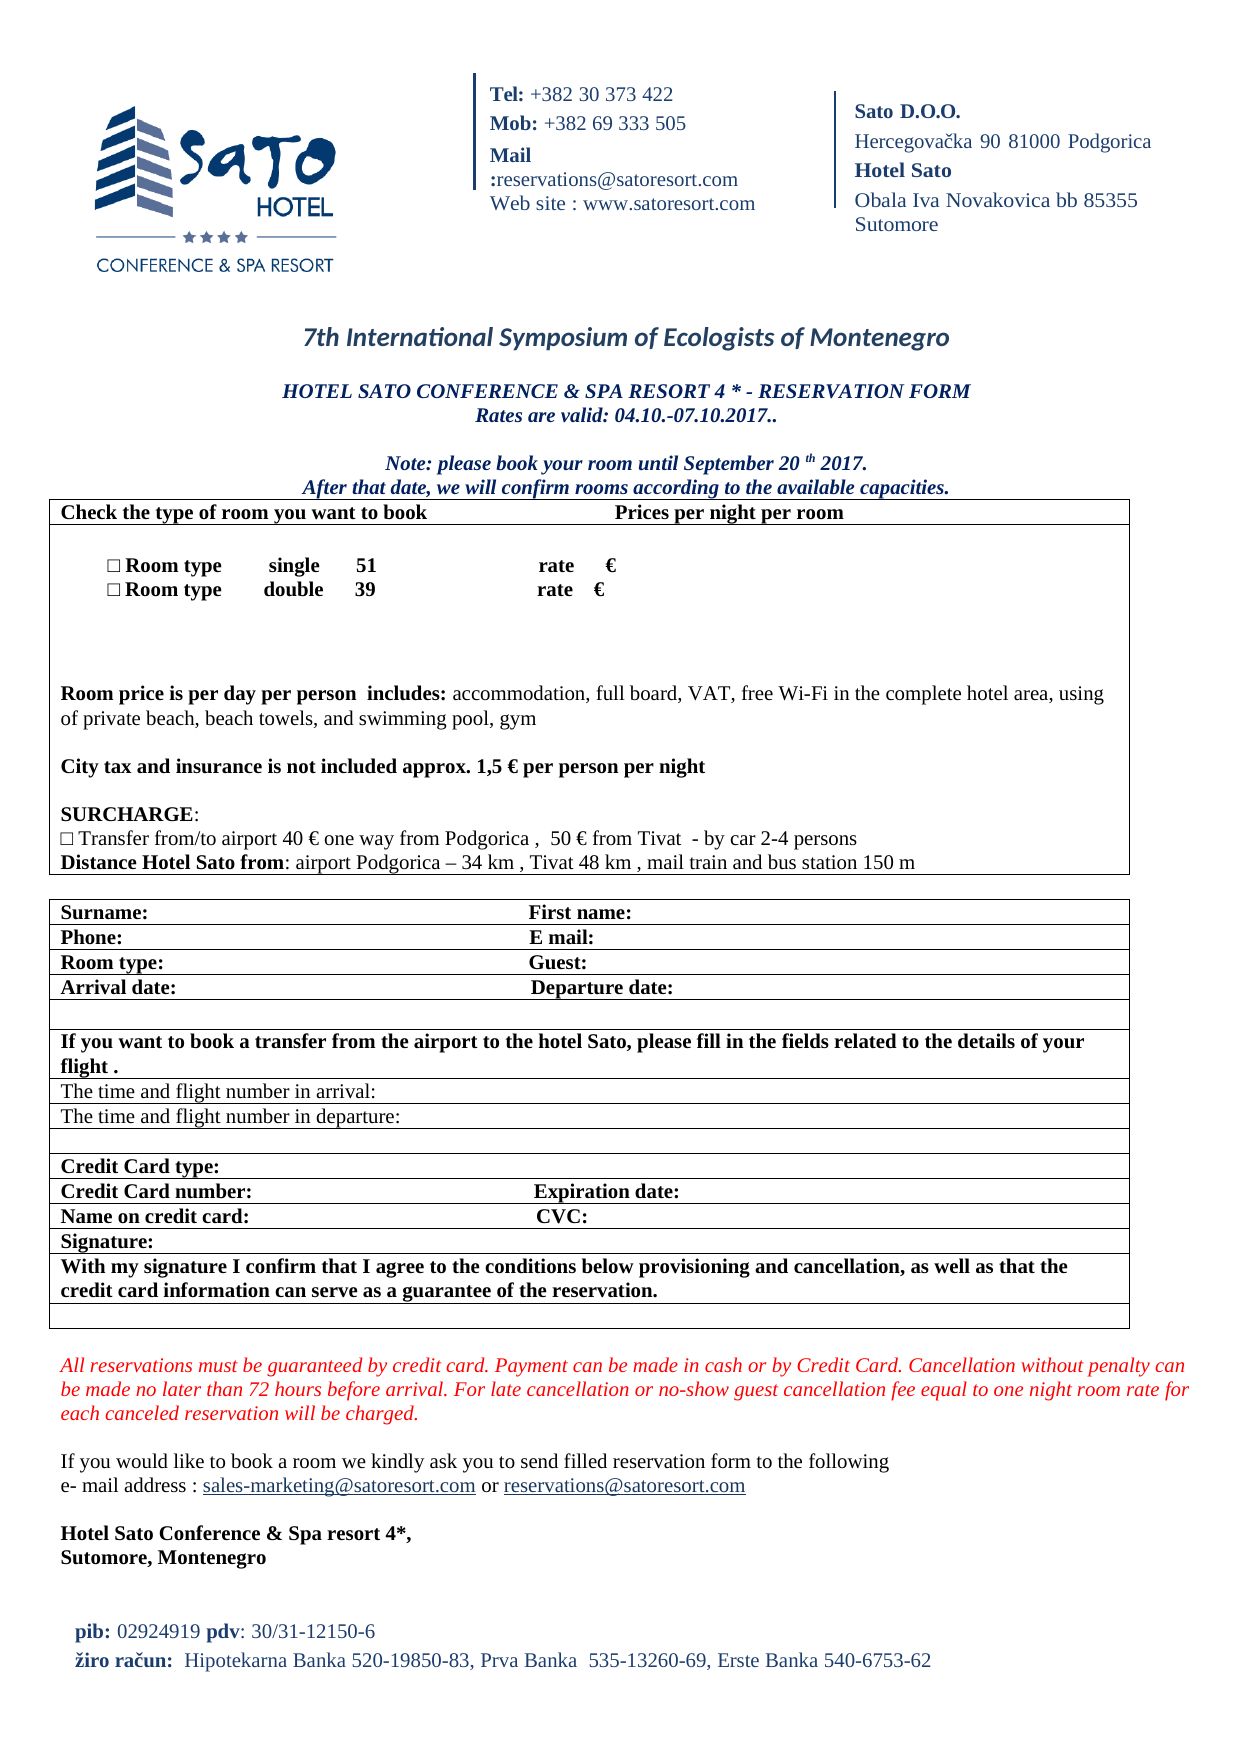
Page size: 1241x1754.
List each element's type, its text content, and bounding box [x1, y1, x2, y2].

text HOTEL SATO CONFERENCE & SPA RESORT 4 * - RESERVATION FORM [60, 379, 1192, 403]
table_header Surname: First name: [50, 900, 1129, 924]
text žiro račun: Hipotekarna Banka 520-19850-83, Prva Banka 535-13260-69, Erste Banka 540-6753-62 [75, 1648, 1192, 1672]
text e- mail address : sales-marketing@satoresort.com or reservations@satoresort.com [60, 1473, 1192, 1497]
text pib: 02924919 pdv: 30/31-12150-6 [75, 1618, 1192, 1643]
text Mob: +382 69 333 505 [489, 111, 758, 135]
table_cell [50, 1304, 1129, 1328]
text All reservations must be guaranteed by credit card. Payment can be made in cash or by Credit Card. Cancellation without penalty can be made no later than 72 hours before arrival. For late cancellation or no-show guest cancellation fee equal to one night room rate for each canceled reservation will be charged. [60, 1353, 1192, 1425]
table_cell Credit Card number: Expiration date: [50, 1179, 1129, 1203]
table_cell □ Room type single 51 rate € □ Room type double 39 rate € Room price is per day per person includes: accommodation, full board, VAT, free Wi-Fi in the complete hotel area, using of private beach, beach towels, and swimming pool, gym City tax and insurance is not included approx. 1,5 € per person per night SURCHARGE: □ Transfer from/to airport 40 € one way from Podgorica , 50 € from Tivat - by car 2-4 persons Distance Hotel Sato from: airport Podgorica – 34 km , Tivat 48 km , mail train and bus station 150 m [50, 525, 1129, 874]
text Tel: +382 30 373 422 [489, 82, 758, 106]
table_cell Arrival date: Departure date: [50, 975, 1129, 999]
text Obala Iva Novakovica bb 85355 Sutomore [854, 188, 1192, 236]
table_cell Name on credit card: CVC: [50, 1204, 1129, 1228]
table_cell Room type: Guest: [50, 950, 1129, 974]
table_header Check the type of room you want to book Prices per night per room [50, 500, 1129, 524]
text After that date, we will confirm rooms according to the available capacities. [60, 475, 1192, 499]
table_cell If you want to book a transfer from the airport to the hotel Sato, please fill in the fields related to the details of your flight . [50, 1030, 1129, 1078]
text 7th International Symposium of Ecologists of Montenegro [60, 321, 1192, 354]
text Hercegovačka 90 81000 Podgorica [854, 129, 1192, 153]
table_cell The time and flight number in departure: [50, 1104, 1129, 1128]
picture [73, 81, 356, 297]
table_cell [50, 1000, 1129, 1028]
text Rates are valid: 04.10.-07.10.2017.. [60, 403, 1192, 427]
table_cell Phone: E mail: [50, 925, 1129, 949]
text Sutomore, Montenegro [60, 1545, 1192, 1569]
table_cell The time and flight number in arrival: [50, 1079, 1129, 1103]
table_cell Signature: [50, 1229, 1129, 1253]
table_cell Credit Card type: [50, 1154, 1129, 1178]
subtitle Hotel Sato [854, 158, 1192, 182]
subtitle Sato D.O.O. [854, 99, 1192, 123]
text If you would like to book a room we kindly ask you to send filled reservation form to the following [60, 1449, 1192, 1473]
table_cell [50, 1129, 1129, 1153]
table_cell With my signature I confirm that I agree to the conditions below provisioning and cancellation, as well as that the credit card information can serve as a guarantee of the reservation. [50, 1254, 1129, 1302]
text Note: please book your room until September 20 th 2017. [60, 451, 1192, 475]
text Mail:reservations@satoresort.com Web site : www.satoresort.com [489, 143, 758, 215]
text Hotel Sato Conference & Spa resort 4*, [60, 1521, 1192, 1545]
